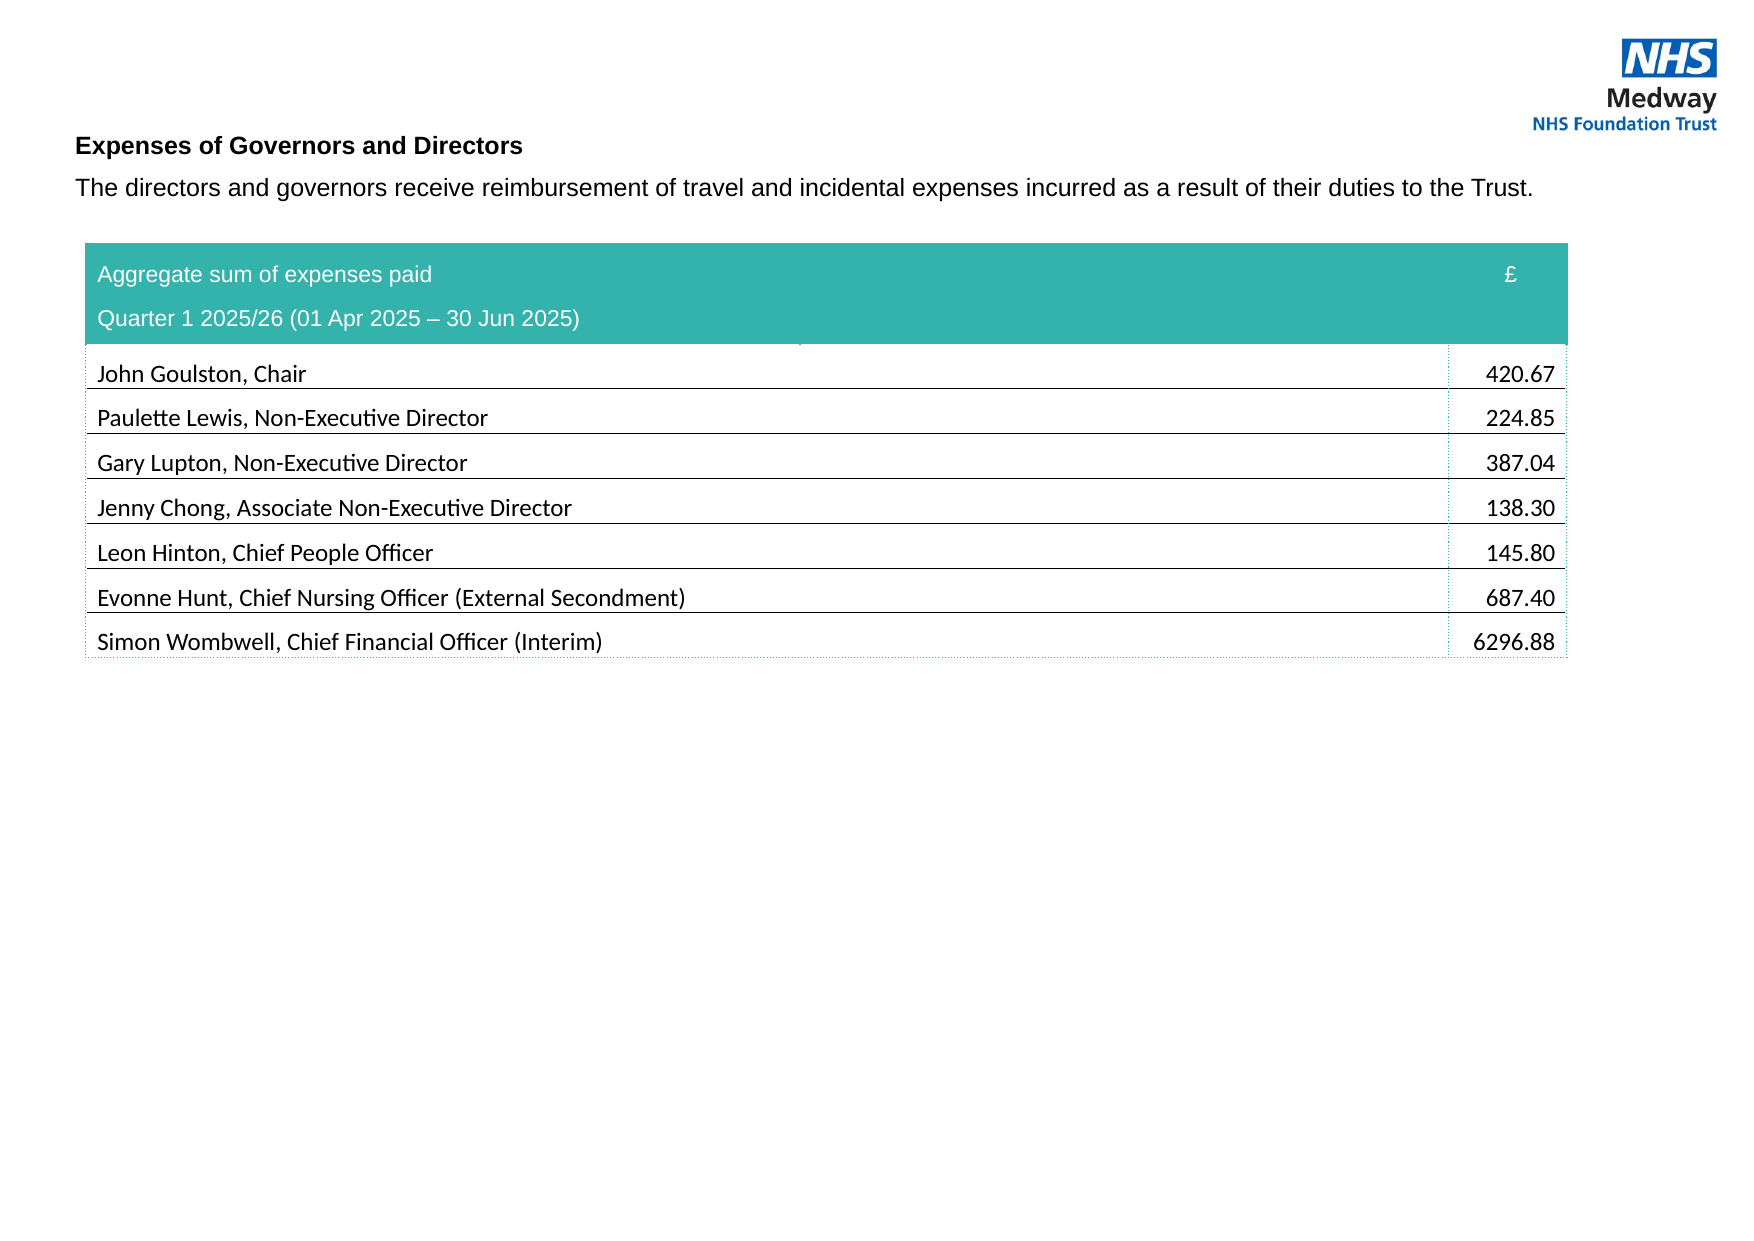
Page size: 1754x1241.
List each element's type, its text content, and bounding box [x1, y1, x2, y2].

picture [1517, 1, 1754, 141]
table_cell Evonne Hunt, Chief Nursing Officer (External Secondment) [86, 568, 1448, 612]
table_cell 687.40 [1448, 568, 1566, 612]
table_cell 6296.88 [1448, 612, 1566, 657]
table_cell Simon Wombwell, Chief Financial Officer (Interim) [86, 612, 1448, 657]
table_cell Gary Lupton, Non-Executive Director [86, 433, 1448, 478]
table_cell 145.80 [1448, 523, 1566, 567]
table_cell 138.30 [1448, 478, 1566, 523]
table_cell 387.04 [1448, 433, 1566, 478]
table_cell 224.85 [1448, 388, 1566, 433]
table_header £ [801, 245, 1565, 344]
table_cell 420.67 [1448, 345, 1566, 388]
table_cell Jenny Chong, Associate Non-Executive Director [86, 478, 1448, 523]
table_header Aggregate sum of expenses paid Quarter 1 2025/26 (01 Apr 2025 – 30 Jun 2025) [87, 245, 799, 344]
table_cell Paulette Lewis, Non-Executive Director [86, 388, 1448, 433]
table_cell Leon Hinton, Chief People Officer [86, 523, 1448, 567]
text Expenses of Governors and Directors [75, 131, 1679, 160]
table_cell John Goulston, Chair [86, 345, 1448, 388]
text The directors and governors receive reimbursement of travel and incidental expenses incurred as a result of their duties to the Trust. [75, 173, 1679, 201]
